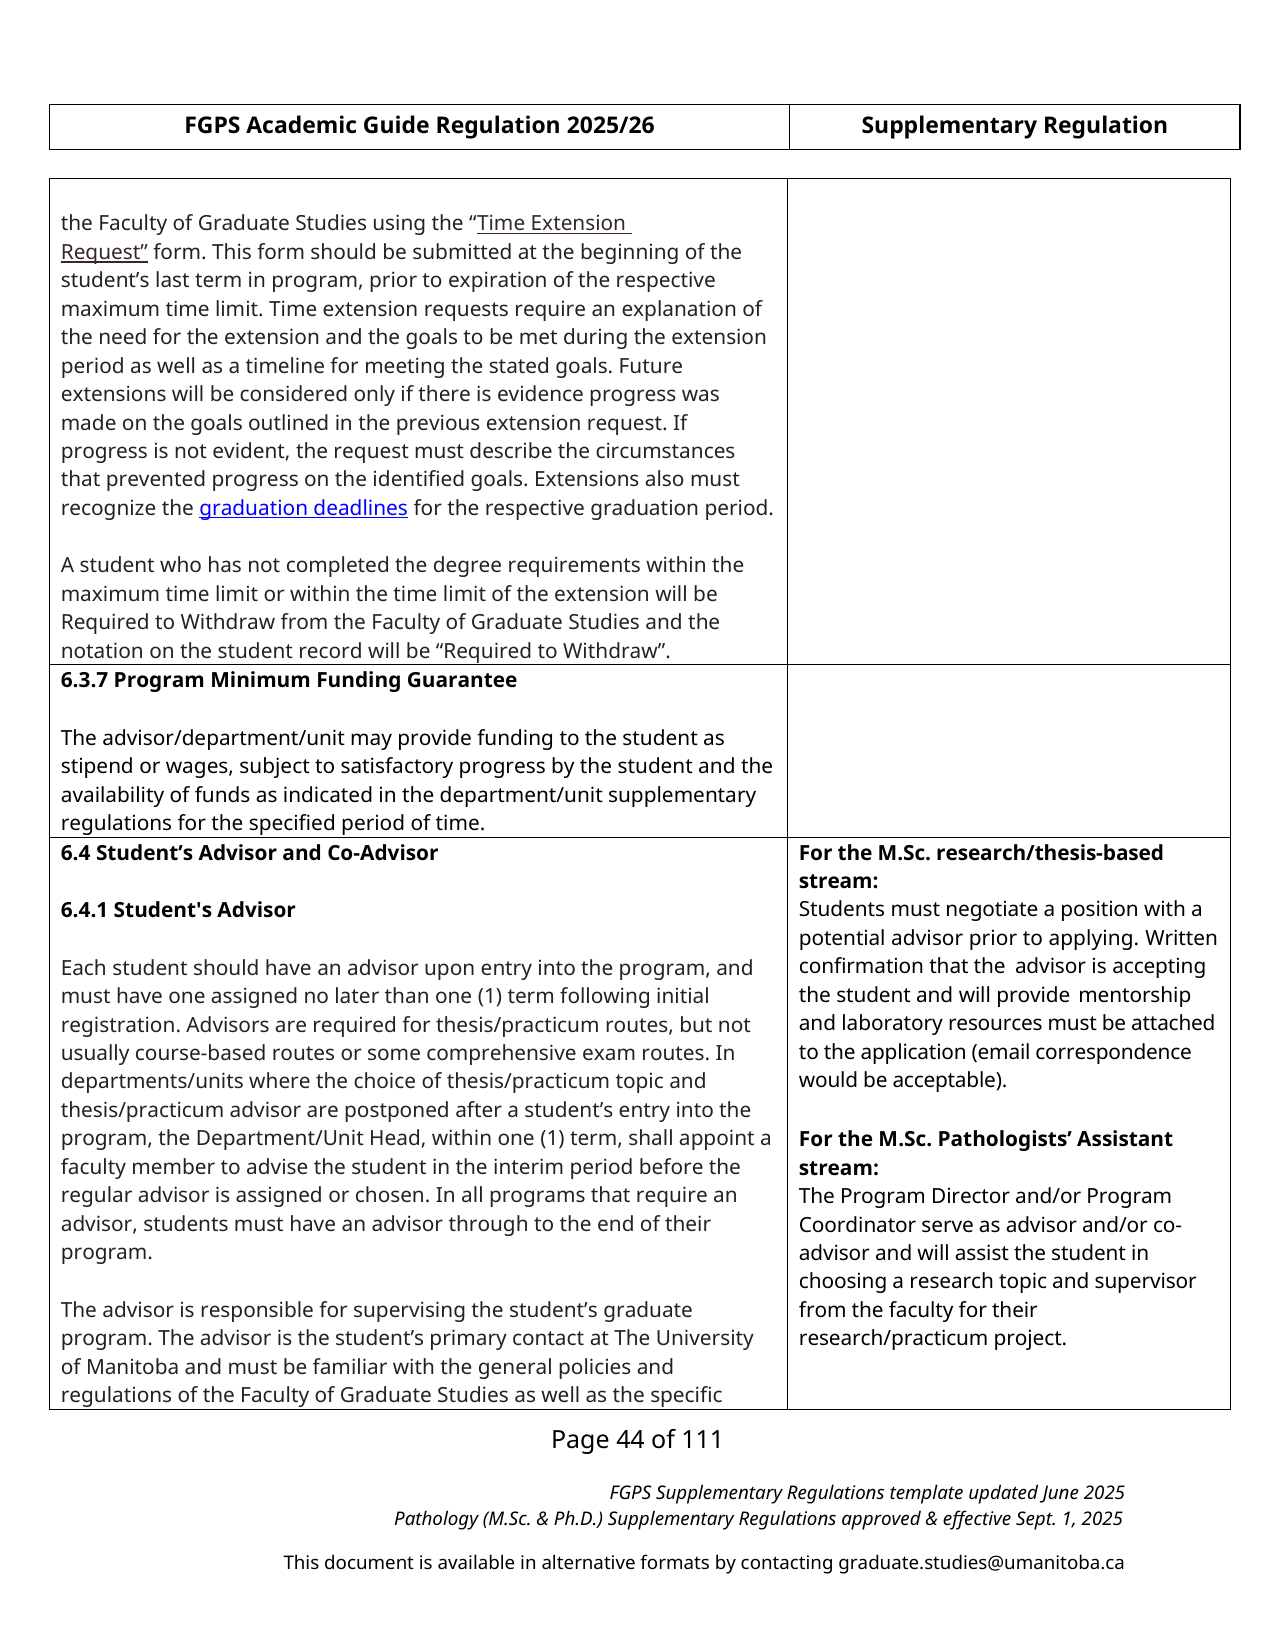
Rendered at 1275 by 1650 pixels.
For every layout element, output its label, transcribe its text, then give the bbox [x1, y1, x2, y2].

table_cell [788, 179, 1230, 664]
table_cell [788, 665, 1230, 837]
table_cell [788, 838, 1230, 1409]
table_cell 6.3.7 Program Minimum Funding Guarantee The advisor/department/unit may provide funding to the student as stipend or wages, subject to satisfactory progress by the student and the availability of funds as indicated in the department/unit supplementary regulations for the specified period of time. [50, 665, 787, 837]
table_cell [50, 838, 787, 1409]
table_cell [50, 179, 787, 664]
